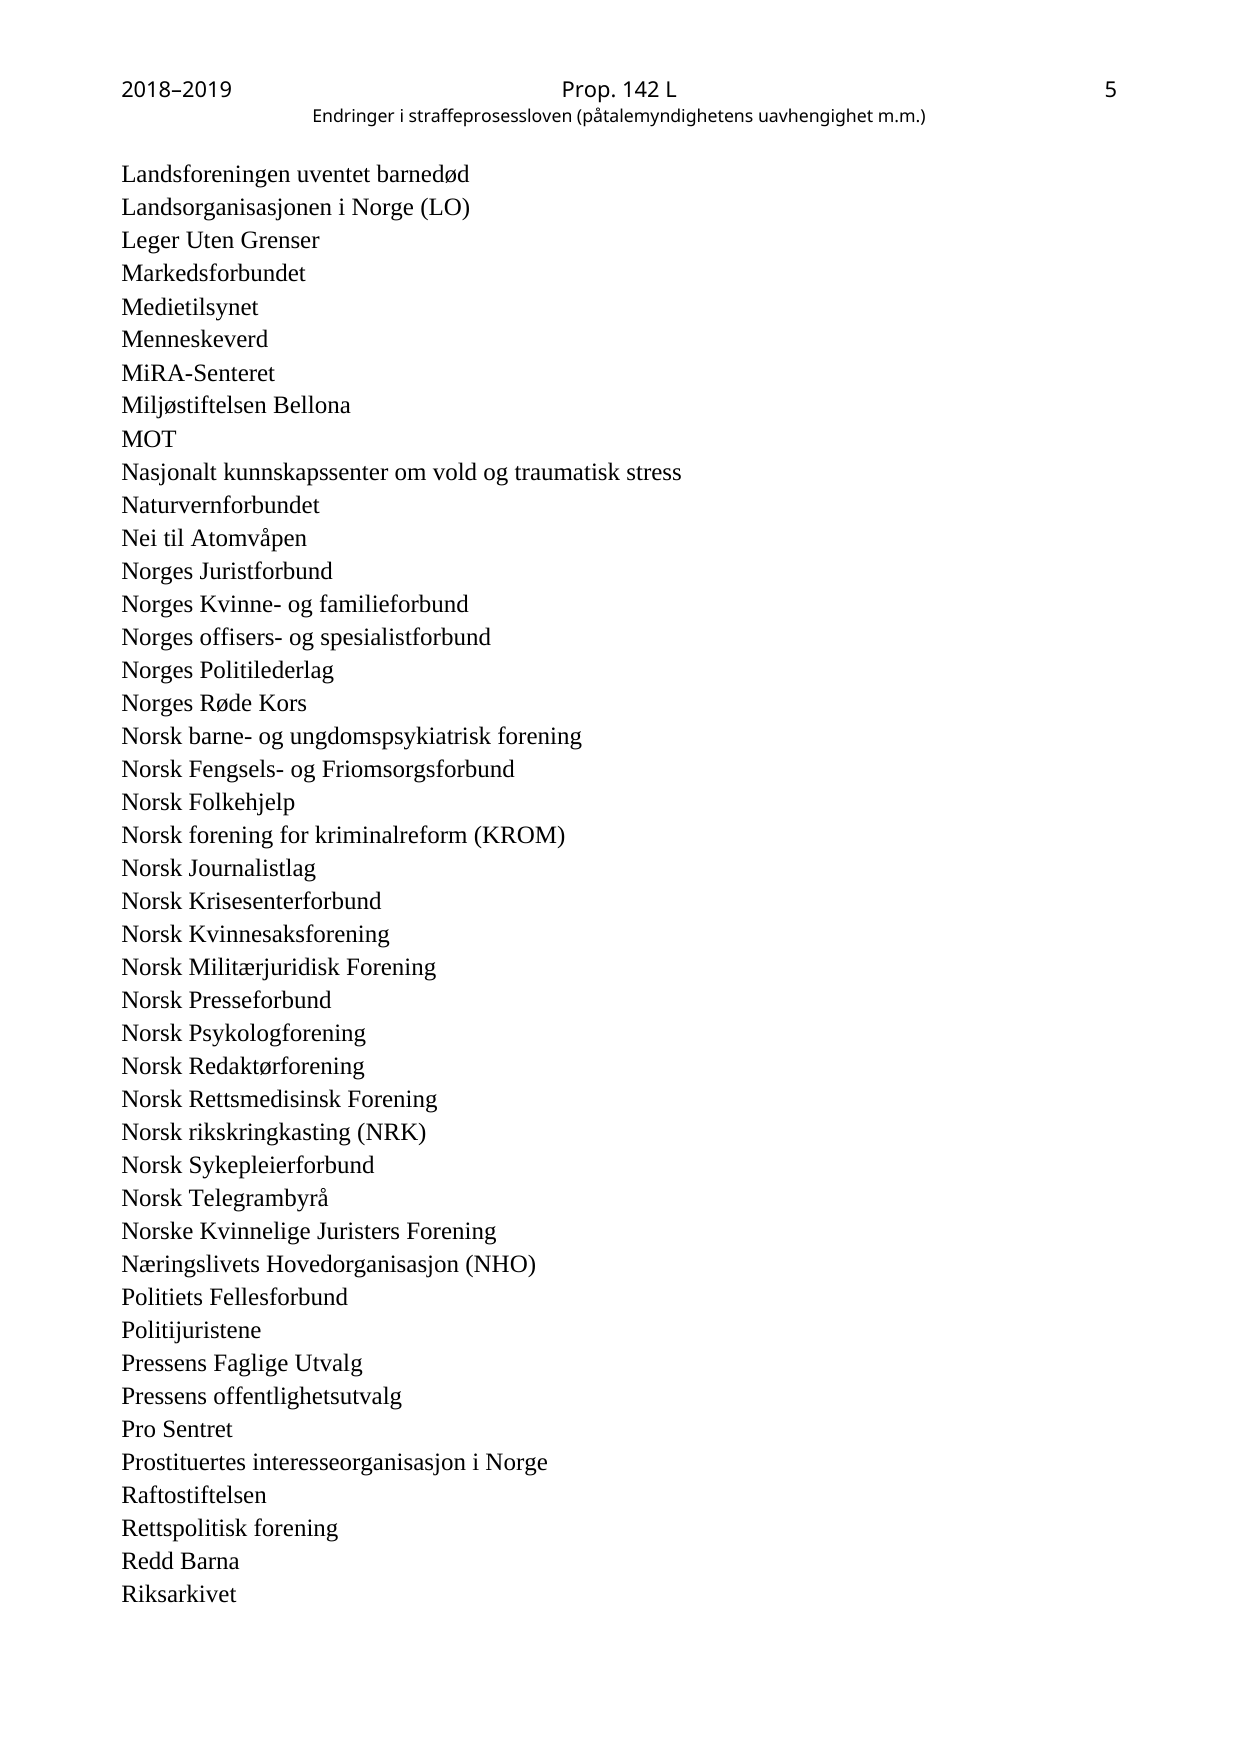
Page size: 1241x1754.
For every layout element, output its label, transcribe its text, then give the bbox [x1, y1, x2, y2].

list Norsk Presseforbund [121, 985, 1119, 1014]
list Norsk rikskringkasting (NRK) [121, 1117, 1119, 1146]
list MiRA-Senteret [121, 358, 1119, 386]
list Pressens Faglige Utvalg [121, 1348, 1119, 1377]
list Norsk Rettsmedisinsk Forening [121, 1084, 1119, 1113]
list Rettspolitisk forening [121, 1513, 1119, 1542]
list Norsk barne- og ungdomspsykiatrisk forening [121, 721, 1119, 749]
list Raftostiftelsen [121, 1480, 1119, 1509]
list Norges offisers- og spesialistforbund [121, 622, 1119, 651]
list Norsk Journalistlag [121, 853, 1119, 882]
list Norges Juristforbund [121, 556, 1119, 584]
list Norske Kvinnelige Juristers Forening [121, 1216, 1119, 1245]
list Pro Sentret [121, 1414, 1119, 1443]
list Norsk Sykepleierforbund [121, 1150, 1119, 1179]
list Norges Røde Kors [121, 688, 1119, 717]
list Norsk Krisesenterforbund [121, 886, 1119, 915]
list Næringslivets Hovedorganisasjon (NHO) [121, 1249, 1119, 1278]
list Landsforeningen uventet barnedød [121, 159, 1119, 188]
list MOT [121, 424, 1119, 452]
list Norges Politilederlag [121, 655, 1119, 683]
list Norges Kvinne- og familieforbund [121, 589, 1119, 617]
list Pressens offentlighetsutvalg [121, 1381, 1119, 1410]
list Norsk Militærjuridisk Forening [121, 952, 1119, 981]
list Politijuristene [121, 1315, 1119, 1344]
list Leger Uten Grenser [121, 226, 1119, 254]
list Norsk Folkehjelp [121, 787, 1119, 816]
list Menneskeverd [121, 324, 1119, 353]
list Politiets Fellesforbund [121, 1282, 1119, 1311]
list Norsk Kvinnesaksforening [121, 919, 1119, 948]
list Miljøstiftelsen Bellona [121, 391, 1119, 419]
list Prostituertes interesseorganisasjon i Norge [121, 1447, 1119, 1476]
list Redd Barna [121, 1546, 1119, 1575]
list Markedsforbundet [121, 258, 1119, 287]
list Norsk Redaktørforening [121, 1051, 1119, 1080]
list Medietilsynet [121, 292, 1119, 320]
list Norsk forening for kriminalreform (KROM) [121, 820, 1119, 849]
list Riksarkivet [121, 1579, 1119, 1608]
list Norsk Psykologforening [121, 1018, 1119, 1047]
list Naturvernforbundet [121, 490, 1119, 518]
list Landsorganisasjonen i Norge (LO) [121, 192, 1119, 221]
list Nasjonalt kunnskapssenter om vold og traumatisk stress [121, 457, 1119, 485]
list Nei til Atomvåpen [121, 523, 1119, 551]
list Norsk Telegrambyrå [121, 1183, 1119, 1212]
list Norsk Fengsels- og Friomsorgsforbund [121, 754, 1119, 783]
